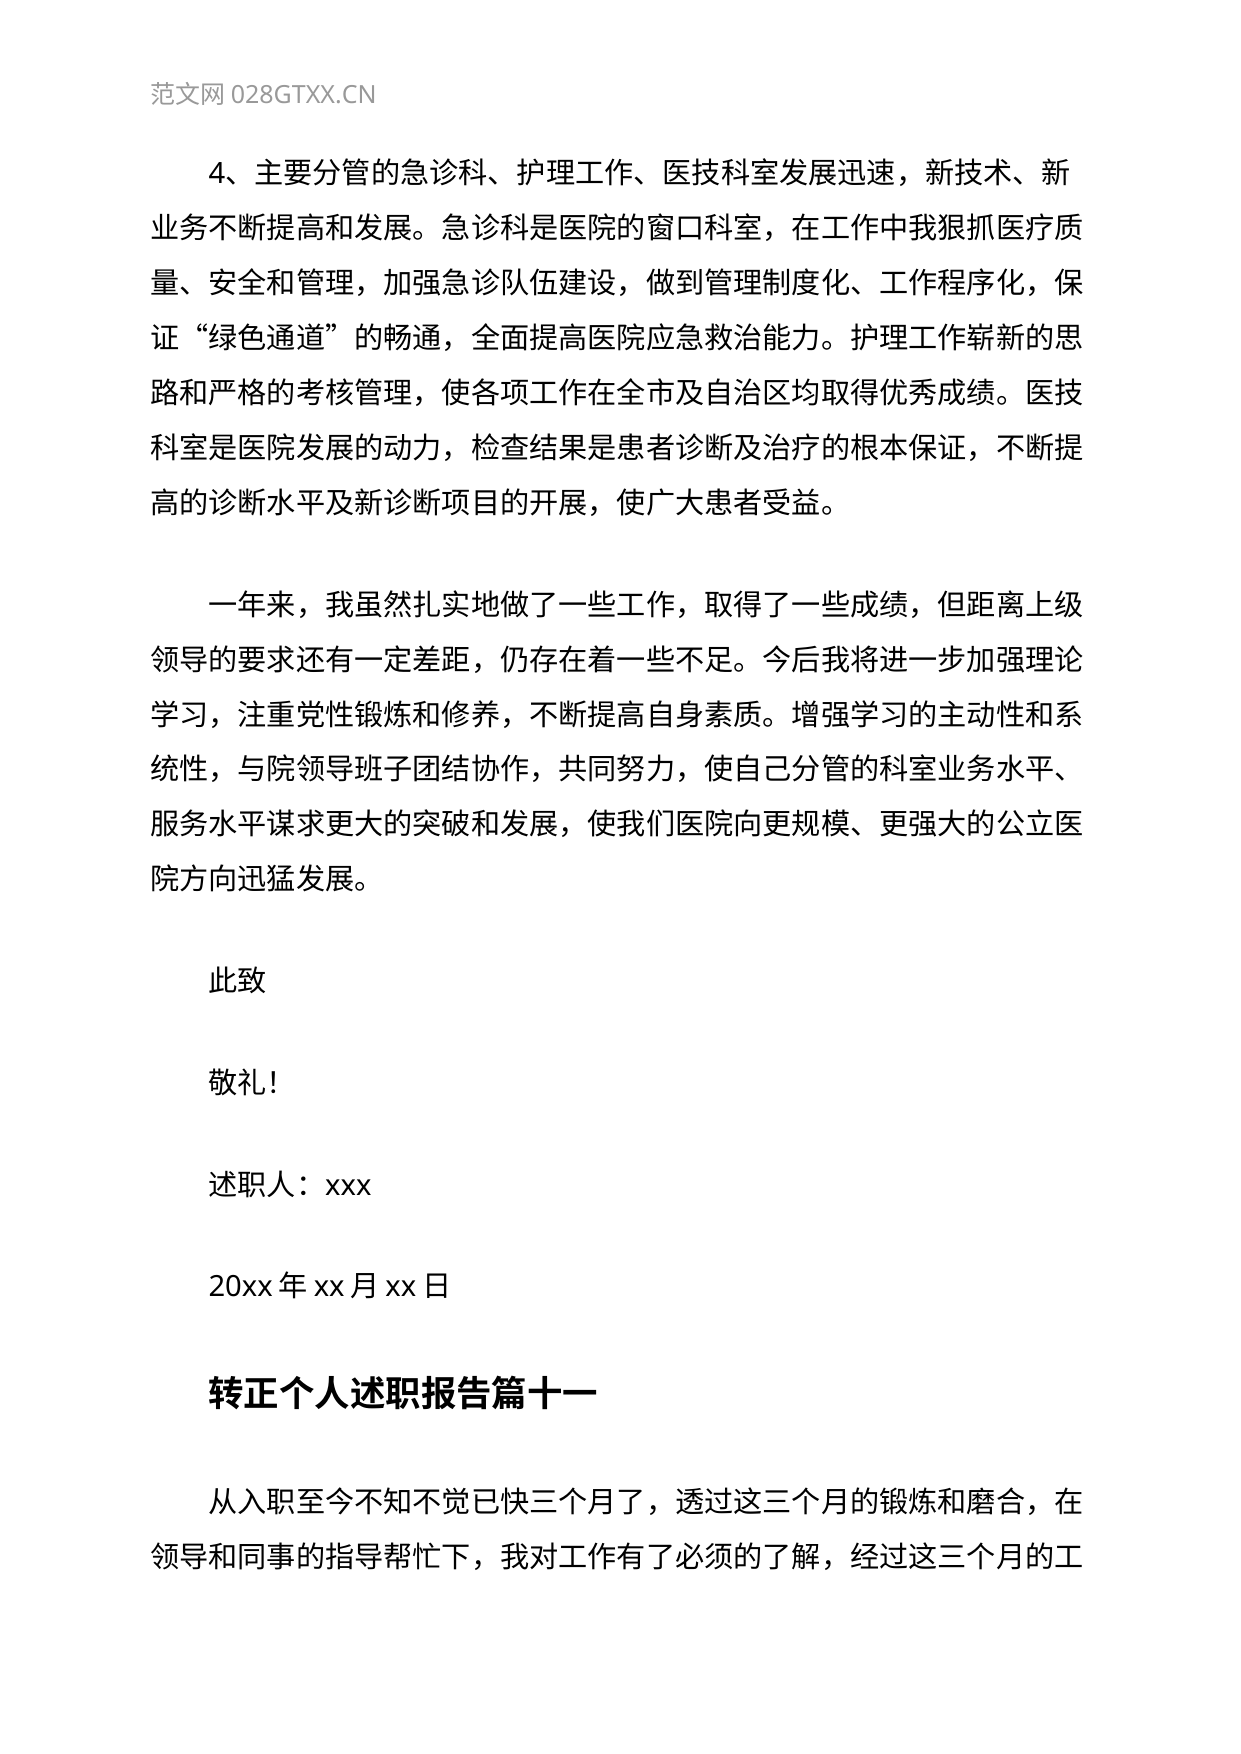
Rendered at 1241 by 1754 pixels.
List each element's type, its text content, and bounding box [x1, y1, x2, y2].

text 敬礼！ [150, 1059, 1090, 1102]
text 述职人：xxx [150, 1161, 1090, 1203]
text 4、主要分管的急诊科、护理工作、医技科室发展迅速，新技术、新业务不断提高和发展。急诊科是医院的窗口科室，在工作中我狠抓医疗质量、安全和管理，加强急诊队伍建设，做到管理制度化、工作程序化，保证“绿色通道”的畅通，全面提高医院应急救治能力。护理工作崭新的思路和严格的考核管理，使各项工作在全市及自治区均取得优秀成绩。医技科室是医院发展的动力，检查结果是患者诊断及治疗的根本保证，不断提高的诊断水平及新诊断项目的开展，使广大患者受益。 [150, 150, 1090, 522]
text 一年来，我虽然扎实地做了一些工作，取得了一些成绩，但距离上级领导的要求还有一定差距，仍存在着一些不足。今后我将进一步加强理论学习，注重党性锻炼和修养，不断提高自身素质。增强学习的主动性和系统性，与院领导班子团结协作，共同努力，使自己分管的科室业务水平、服务水平谋求更大的突破和发展，使我们医院向更规模、更强大的公立医院方向迅猛发展。 [150, 581, 1090, 898]
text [150, 1478, 1090, 1576]
text 转正个人述职报告篇十一 [150, 1365, 1090, 1416]
text 此致 [150, 957, 1090, 1000]
text 20xx年xx月xx日 [150, 1263, 1090, 1305]
